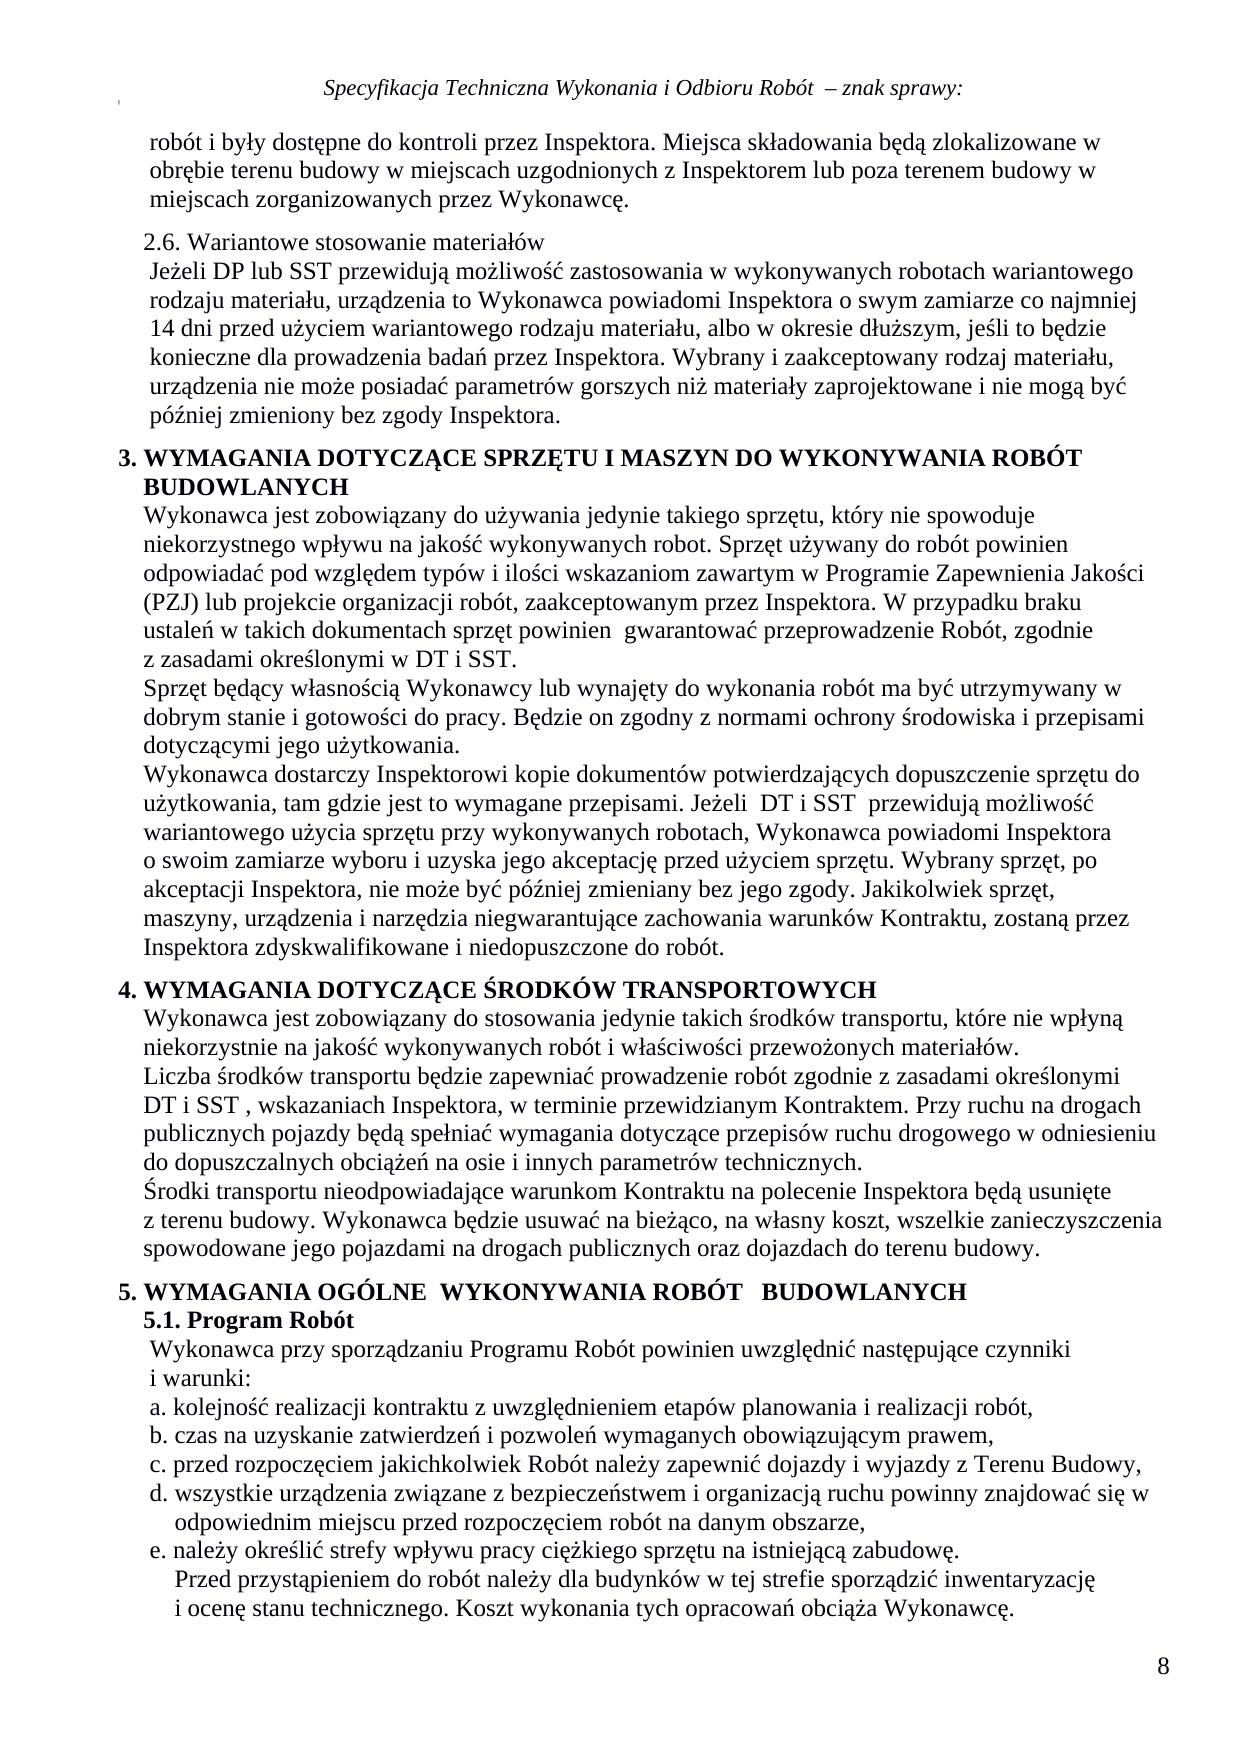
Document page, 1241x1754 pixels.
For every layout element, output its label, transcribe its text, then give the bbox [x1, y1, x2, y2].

text odpowiednim miejscu przed rozpoczęciem robót na danym obszarze, [118, 1507, 1169, 1535]
text użytkowania, tam gdzie jest to wymagane przepisami. Jeżeli DT i SST przewidują możliwość [118, 788, 1169, 817]
text dotyczącymi jego użytkowania. [118, 730, 1169, 759]
text później zmieniony bez zgody Inspektora. [118, 400, 1169, 428]
text e. należy określić strefy wpływu pracy ciężkiego sprzętu na istniejącą zabudowę. [118, 1535, 1169, 1564]
text z zasadami określonymi w DT i SST. [118, 644, 1169, 673]
text a. kolejność realizacji kontraktu z uwzględnieniem etapów planowania i realizacji robót, [118, 1392, 1169, 1420]
text Wykonawca jest zobowiązany do stosowania jedynie takich środków transportu, które nie wpłyną [118, 1003, 1169, 1032]
text wariantowego użycia sprzętu przy wykonywanych robotach, Wykonawca powiadomi Inspektora [118, 817, 1169, 845]
text i ocenę stanu technicznego. Koszt wykonania tych opracowań obciąża Wykonawcę. [118, 1593, 1169, 1622]
text konieczne dla prowadzenia badań przez Inspektora. Wybrany i zaakceptowany rodzaj materiału, [118, 342, 1169, 371]
text niekorzystnego wpływu na jakość wykonywanych robot. Sprzęt używany do robót powinien [118, 529, 1169, 558]
text Wykonawca przy sporządzaniu Programu Robót powinien uwzględnić następujące czynniki [118, 1334, 1169, 1363]
text o swoim zamiarze wyboru i uzyska jego akceptację przed użyciem sprzętu. Wybrany sprzęt, po [118, 845, 1169, 874]
text z terenu budowy. Wykonawca będzie usuwać na bieżąco, na własny koszt, wszelkie zanieczyszczenia [118, 1205, 1169, 1233]
text Środki transportu nieodpowiadające warunkom Kontraktu na polecenie Inspektora będą usunięte [118, 1176, 1169, 1205]
text Wykonawca dostarczy Inspektorowi kopie dokumentów potwierdzających dopuszczenie sprzętu do [118, 759, 1169, 788]
text b. czas na uzyskanie zatwierdzeń i pozwoleń wymaganych obowiązującym prawem, [118, 1420, 1169, 1449]
text 4. WYMAGANIA DOTYCZĄCE ŚRODKÓW TRANSPORTOWYCH [118, 975, 1169, 1003]
text c. przed rozpoczęciem jakichkolwiek Robót należy zapewnić dojazdy i wyjazdy z Terenu Budowy, [118, 1449, 1169, 1478]
text Sprzęt będący własnością Wykonawcy lub wynajęty do wykonania robót ma być utrzymywany w [118, 673, 1169, 702]
text Wykonawca jest zobowiązany do używania jedynie takiego sprzętu, który nie spowoduje [118, 500, 1169, 529]
text ustaleń w takich dokumentach sprzęt powinien gwarantować przeprowadzenie Robót, zgodnie [118, 615, 1169, 644]
text akceptacji Inspektora, nie może być później zmieniany bez jego zgody. Jakikolwiek sprzęt, [118, 874, 1169, 903]
text (PZJ) lub projekcie organizacji robót, zaakceptowanym przez Inspektora. W przypadku braku [118, 587, 1169, 615]
text publicznych pojazdy będą spełniać wymagania dotyczące przepisów ruchu drogowego w odniesieniu [118, 1118, 1169, 1147]
text DT i SST , wskazaniach Inspektora, w terminie przewidzianym Kontraktem. Przy ruchu na drogach [118, 1090, 1169, 1118]
text do dopuszczalnych obciążeń na osie i innych parametrów technicznych. [118, 1147, 1169, 1176]
text obrębie terenu budowy w miejscach uzgodnionych z Inspektorem lub poza terenem budowy w [118, 155, 1169, 184]
text robót i były dostępne do kontroli przez Inspektora. Miejsca składowania będą zlokalizowane w [118, 127, 1169, 155]
text 14 dni przed użyciem wariantowego rodzaju materiału, albo w okresie dłuższym, jeśli to będzie [118, 313, 1169, 342]
text dobrym stanie i gotowości do pracy. Będzie on zgodny z normami ochrony środowiska i przepisami [118, 702, 1169, 730]
text miejscach zorganizowanych przez Wykonawcę. [118, 184, 1169, 213]
text rodzaju materiału, urządzenia to Wykonawca powiadomi Inspektora o swym zamiarze co najmniej [118, 285, 1169, 313]
text maszyny, urządzenia i narzędzia niegwarantujące zachowania warunków Kontraktu, zostaną przez [118, 903, 1169, 932]
text niekorzystnie na jakość wykonywanych robót i właściwości przewożonych materiałów. [118, 1032, 1169, 1061]
text odpowiadać pod względem typów i ilości wskazaniom zawartym w Programie Zapewnienia Jakości [118, 558, 1169, 587]
text 3. WYMAGANIA DOTYCZĄCE SPRZĘTU I MASZYN DO WYKONYWANIA ROBÓT [118, 443, 1169, 472]
text Liczba środków transportu będzie zapewniać prowadzenie robót zgodnie z zasadami określonymi [118, 1061, 1169, 1090]
text BUDOWLANYCH [118, 472, 1169, 500]
text Inspektora zdyskwalifikowane i niedopuszczone do robót. [118, 932, 1169, 960]
text Przed przystąpieniem do robót należy dla budynków w tej strefie sporządzić inwentaryzację [118, 1564, 1169, 1593]
text spowodowane jego pojazdami na drogach publicznych oraz dojazdach do terenu budowy. [118, 1233, 1169, 1262]
text i warunki: [118, 1363, 1169, 1392]
text Jeżeli DP lub SST przewidują możliwość zastosowania w wykonywanych robotach wariantowego [118, 256, 1169, 285]
text d. wszystkie urządzenia związane z bezpieczeństwem i organizacją ruchu powinny znajdować się w [118, 1478, 1169, 1507]
text 5. WYMAGANIA OGÓLNE WYKONYWANIA ROBÓT BUDOWLANYCH [118, 1277, 1169, 1305]
text urządzenia nie może posiadać parametrów gorszych niż materiały zaprojektowane i nie mogą być [118, 371, 1169, 400]
text 2.6. Wariantowe stosowanie materiałów [118, 227, 1169, 256]
text 5.1. Program Robót [118, 1305, 1169, 1334]
